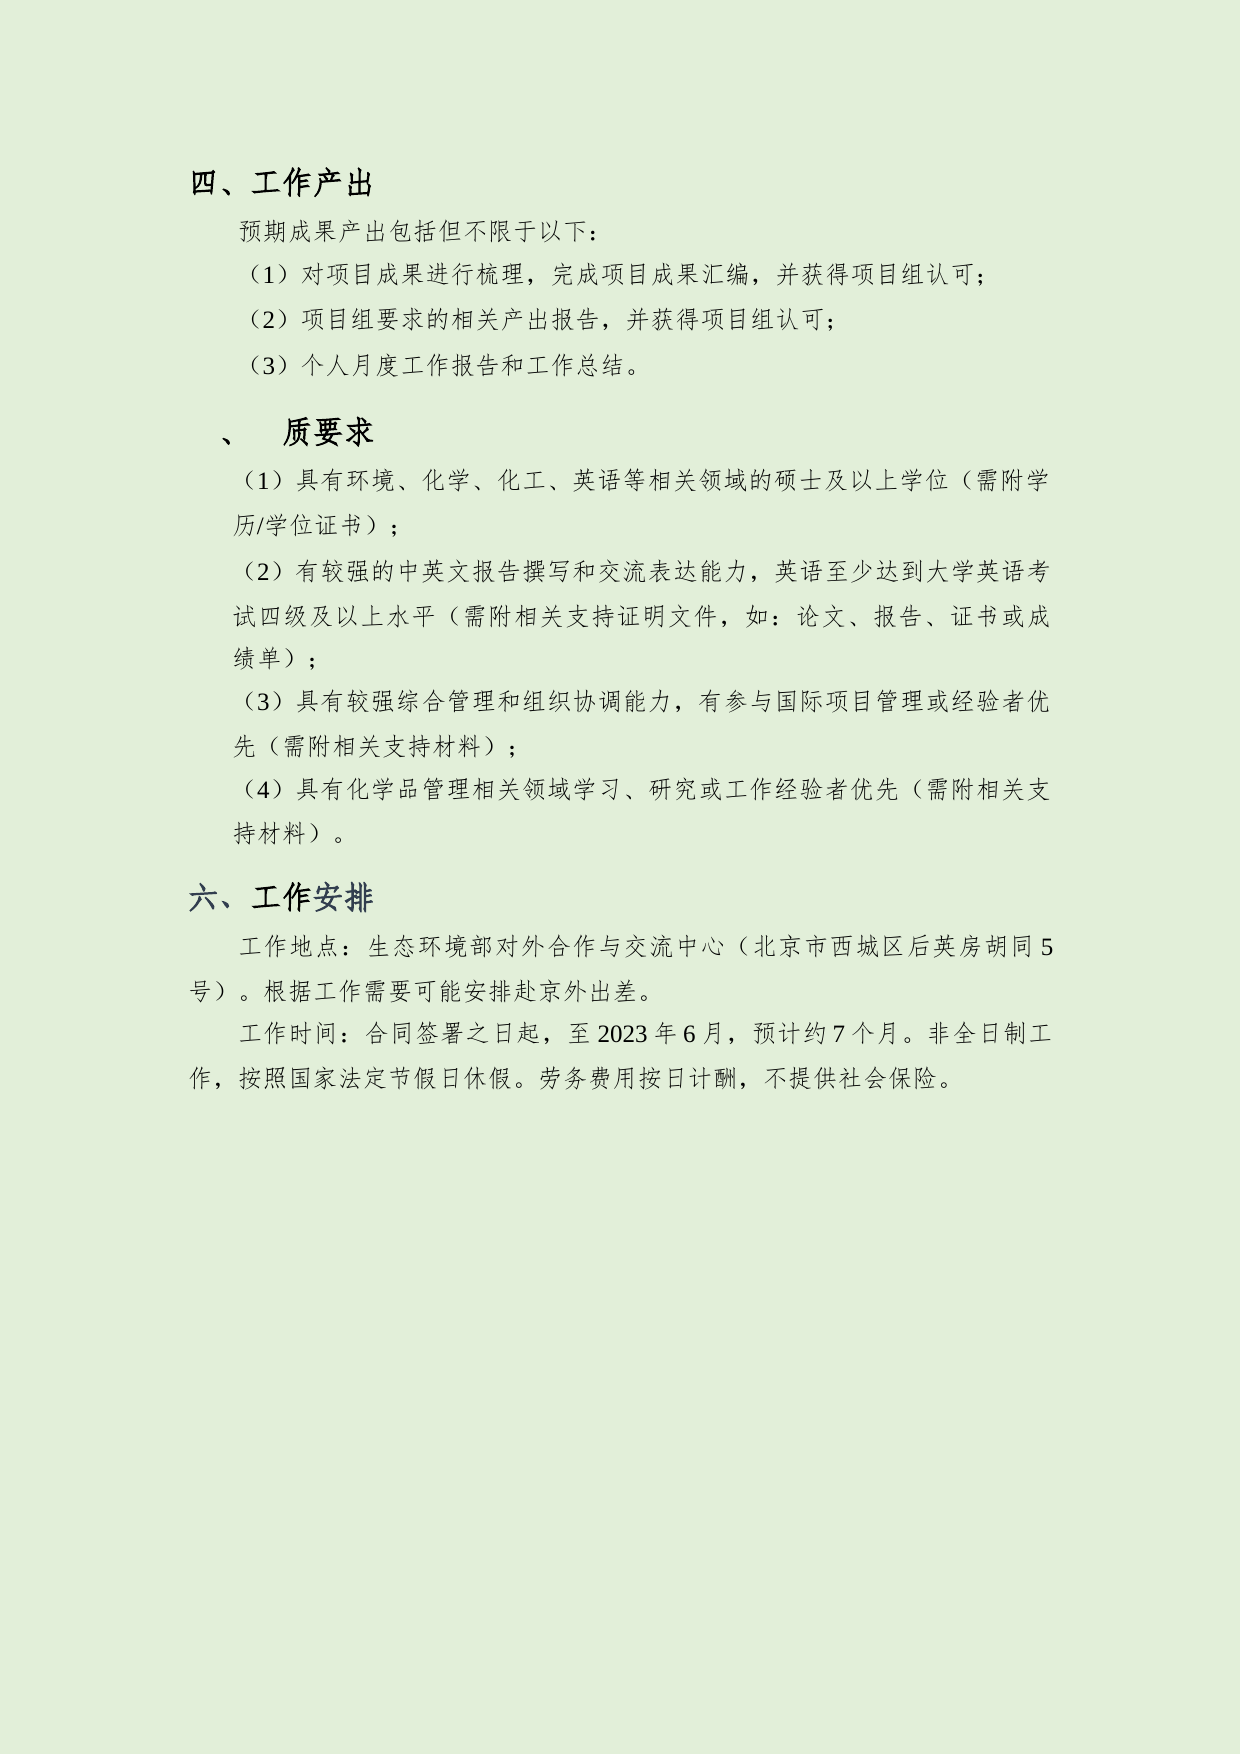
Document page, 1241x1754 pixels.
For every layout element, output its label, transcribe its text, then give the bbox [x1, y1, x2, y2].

subtitle 五、资质要求 [187, 411, 1053, 447]
text 预期成果产出包括但不限于以下： [187, 215, 1053, 244]
text （3）个人月度工作报告和工作总结。 [187, 349, 1053, 380]
text （1）具有环境、化学、化工、英语等相关领域的硕士及以上学位（需附学历/学位证书）； [232, 465, 1053, 540]
text （1）对项目成果进行梳理，完成项目成果汇编，并获得项目组认可； [187, 258, 1053, 289]
subtitle 四、工作产出 [187, 162, 1053, 198]
text 工作地点：生态环境部对外合作与交流中心（北京市西城区后英房胡同5号）。根据工作需要可能安排赴京外出差。 [187, 930, 1053, 1003]
text 工作时间：合同签署之日起，至2023年6月，预计约7个月。非全日制工作，按照国家法定节假日休假。劳务费用按日计酬，不提供社会保险。 [187, 1018, 1053, 1091]
text （4）具有化学品管理相关领域学习、研究或工作经验者优先（需附相关支持材料）。 [232, 773, 1053, 846]
text （3）具有较强综合管理和组织协调能力，有参与国际项目管理或经验者优先（需附相关支持材料）； [232, 686, 1053, 759]
text （2）项目组要求的相关产出报告，并获得项目组认可； [187, 304, 1053, 334]
subtitle 六、工作安排 [187, 877, 1053, 912]
text （2）有较强的中英文报告撰写和交流表达能力，英语至少达到大学英语考试四级及以上水平（需附相关支持证明文件，如：论文、报告、证书或成绩单）； [232, 555, 1053, 671]
